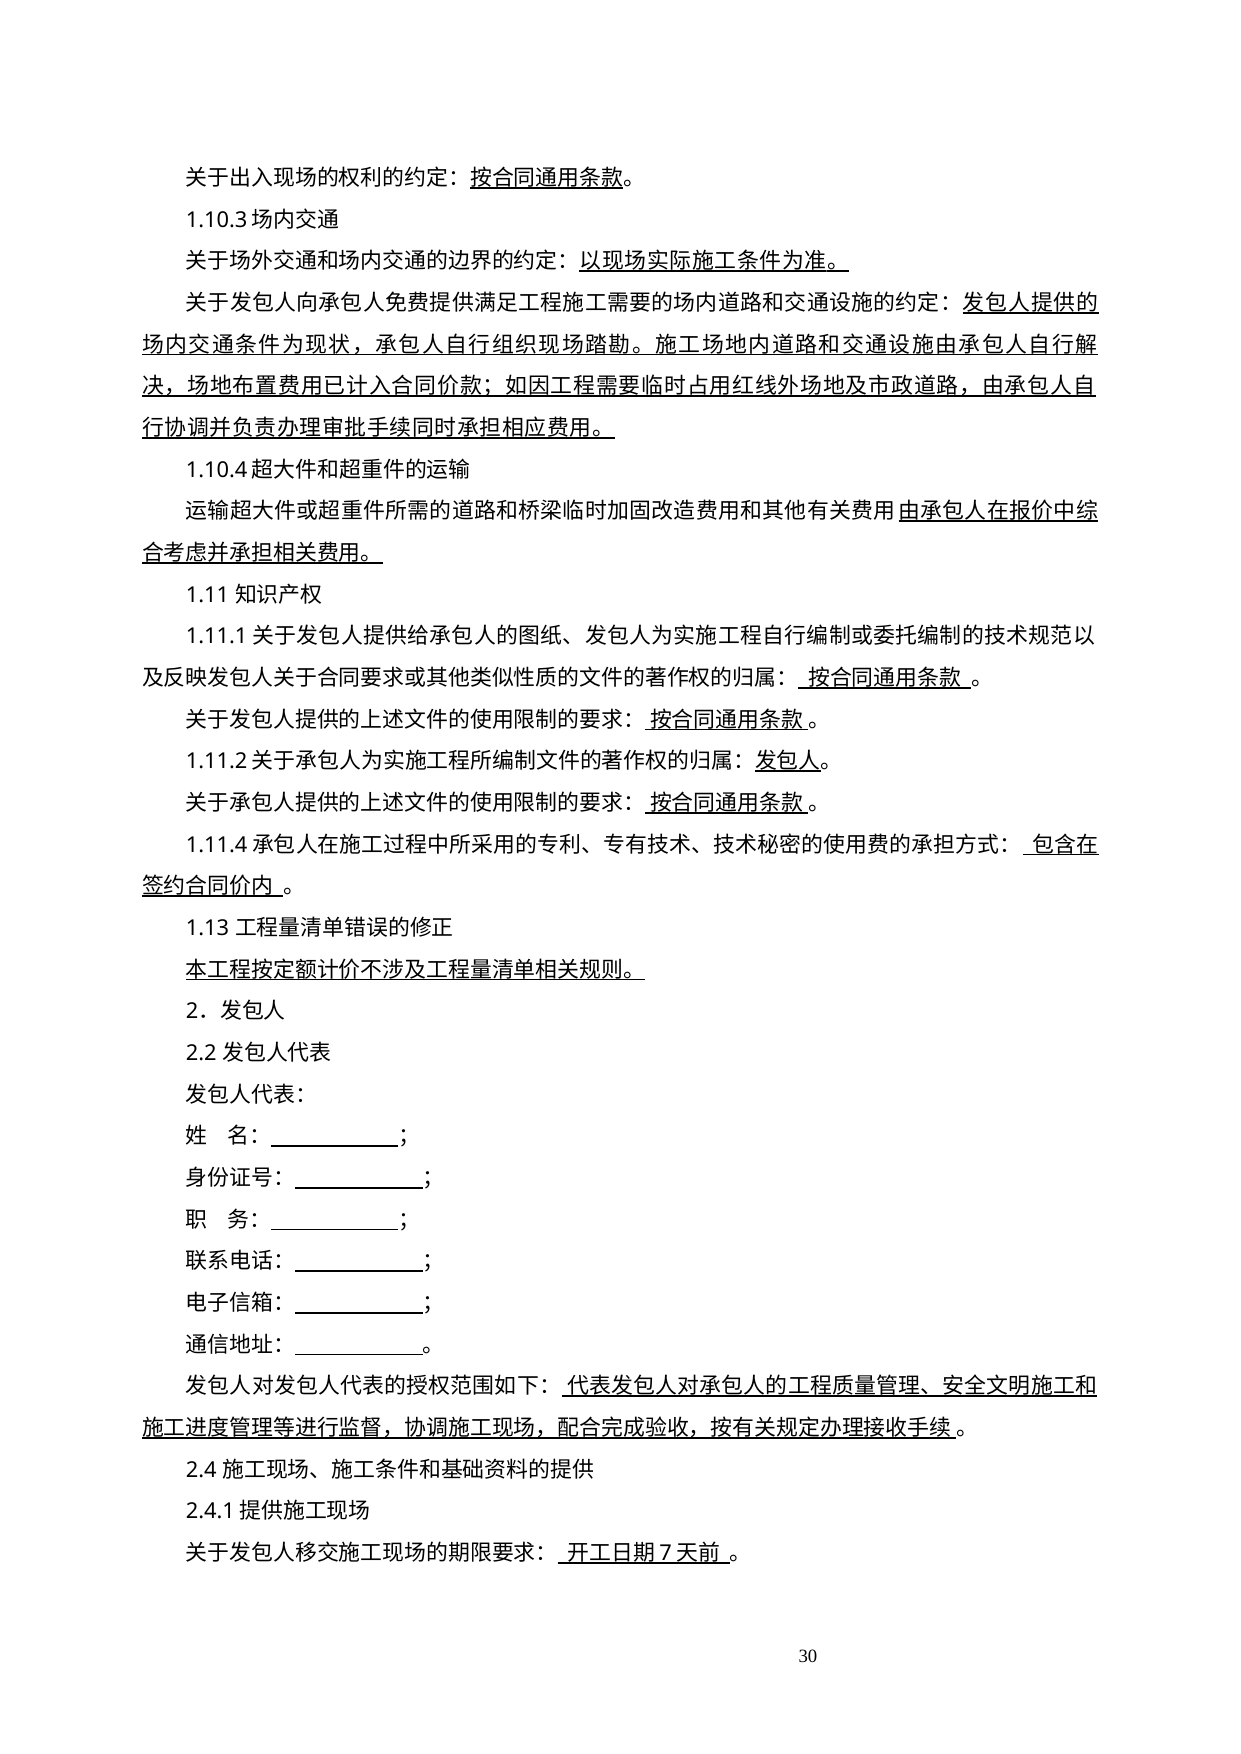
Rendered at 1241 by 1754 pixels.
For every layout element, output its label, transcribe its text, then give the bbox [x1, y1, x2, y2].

text 关于发包人向承包人免费提供满足工程施工需要的场内道路和交通设施的约定：发包人提供的场内交通条件为现状，承包人自行组织现场踏勘。施工场地内道路和交通设施由承包人自行解决，场地布置费用已计入合同价款；如因工程需要临时占用红线外场地及市政道路，由承包人自行协调并负责办理审批手续同时承担相应费用。 [142, 277, 1098, 354]
text 1.11.1关于发包人提供给承包人的图纸、发包人为实施工程自行编制或委托编制的技术规范以及反映发包人关于合同要求或其他类似性质的文件的著作权的归属： 按合同通用条款 。 [142, 610, 1098, 694]
text 通信地址： 。 [142, 1319, 1098, 1360]
text 发包人代表： [142, 1069, 1098, 1110]
text 1.13 工程量清单错误的修正 [142, 902, 1098, 944]
text 关于场外交通和场内交通的边界的约定：以现场实际施工条件为准。 [142, 235, 1098, 277]
text 本工程按定额计价不涉及工程量清单相关规则。 [142, 944, 1098, 985]
text 1.10.3场内交通 [142, 194, 1098, 235]
text 2.4.1提供施工现场 [142, 1485, 1098, 1527]
text 身份证号： ； [142, 1152, 1098, 1194]
text 关于出入现场的权利的约定：按合同通用条款。 [142, 152, 1098, 194]
text 关于承包人提供的上述文件的使用限制的要求： 按合同通用条款 。 [142, 777, 1098, 819]
text 2．发包人 [142, 985, 1098, 1027]
text 电子信箱： ； [142, 1277, 1098, 1319]
text 职 务： ； [142, 1194, 1098, 1235]
text 1.10.4超大件和超重件的运输 [142, 444, 1098, 485]
text 姓 名： ； [142, 1110, 1098, 1152]
text 发包人对发包人代表的授权范围如下： 代表发包人对承包人的工程质量管理、安全文明施工和施工进度管理等进行监督，协调施工现场，配合完成验收，按有关规定办理接收手续 。 [142, 1360, 1098, 1444]
text 2.2 发包人代表 [142, 1027, 1098, 1069]
text 运输超大件或超重件所需的道路和桥梁临时加固改造费用和其他有关费用由承包人在报价中综合考虑并承担相关费用。 [142, 485, 1098, 569]
text 2.4 施工现场、施工条件和基础资料的提供 [142, 1444, 1098, 1485]
text 1.11.2关于承包人为实施工程所编制文件的著作权的归属：发包人。 [142, 735, 1098, 777]
text 关于发包人提供的上述文件的使用限制的要求： 按合同通用条款 。 [142, 694, 1098, 735]
text 1.11.4承包人在施工过程中所采用的专利、专有技术、技术秘密的使用费的承担方式： 包含在签约合同价内 。 [142, 819, 1098, 902]
text 联系电话： ； [142, 1235, 1098, 1277]
text 1.11 知识产权 [142, 569, 1098, 610]
text 关于发包人移交施工现场的期限要求： 开工日期7天前 。 [142, 1527, 1098, 1569]
text 关于发包人向承包人免费提供满足工程施工需要的场内道路和交通设施的约定：发包人提供的场内交通条件为现状，承包人自行组织现场踏勘。施工场地内道路和交通设施由承包人自行解决，场地布置费用已计入合同价款；如因工程需要临时占用红线外场地及市政道路，由承包人自行协调并负责办理审批手续同时承担相应费用。 [142, 355, 1098, 444]
